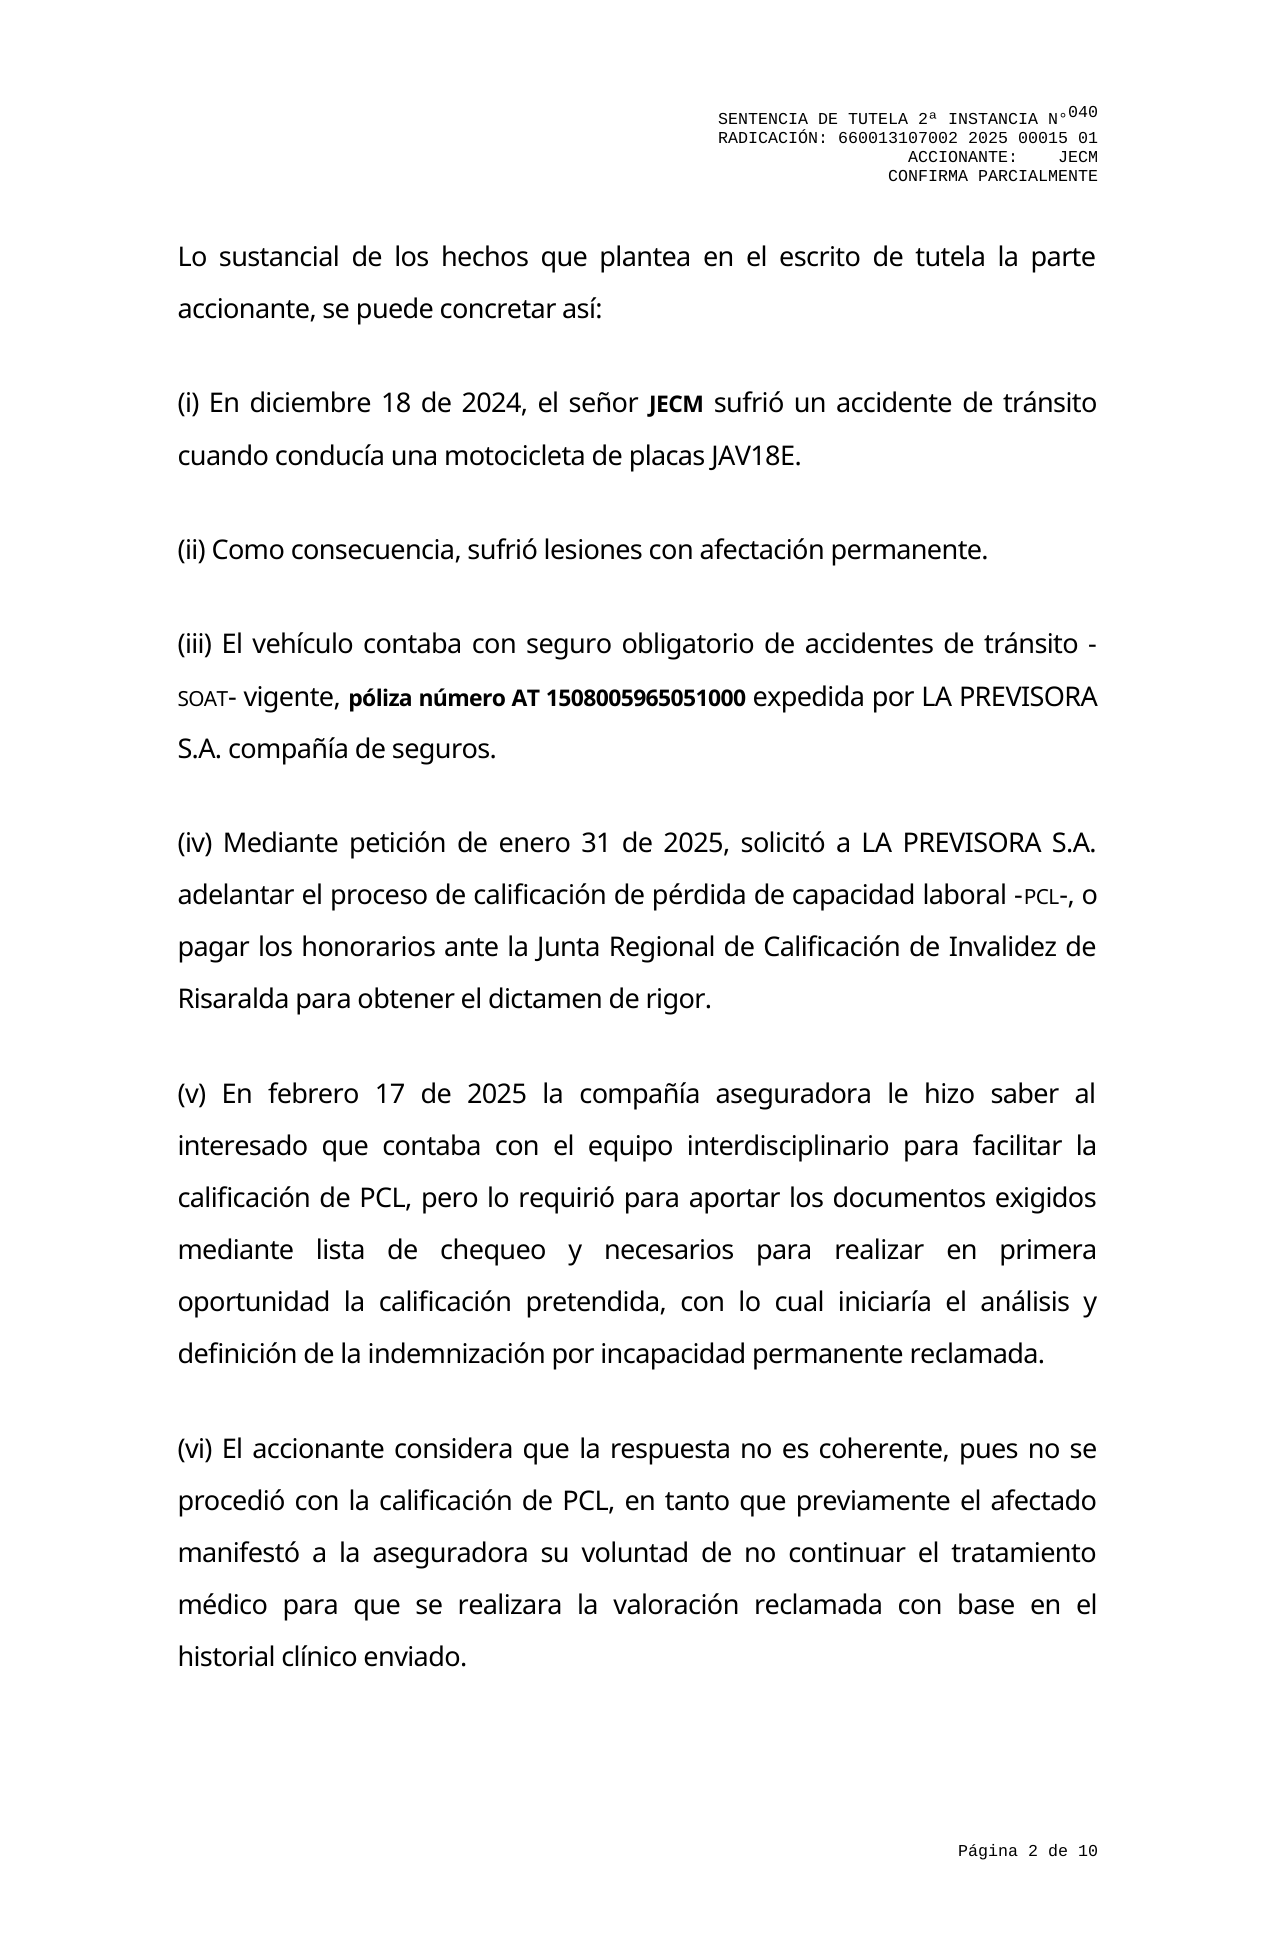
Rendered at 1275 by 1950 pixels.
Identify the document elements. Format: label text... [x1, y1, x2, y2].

text (iii) El vehículo contaba con seguro obligatorio de accidentes de tránsito -SOAT- vigente, póliza número AT 1508005965051000 expedida por LA PREVISORA S.A. compañía de seguros. [177, 616, 1098, 766]
text Lo sustancial de los hechos que plantea en el escrito de tutela la parte accionante, se puede concretar así: [177, 229, 1098, 326]
text (vi) El accionante considera que la respuesta no es coherente, pues no se procedió con la calificación de PCL, en tanto que previamente el afectado manifestó a la aseguradora su voluntad de no continuar el tratamiento médico para que se realizara la valoración reclamada con base en el historial clínico enviado. [177, 1421, 1098, 1674]
text (i) En diciembre 18 de 2024, el señor JECM sufrió un accidente de tránsito cuando conducía una motocicleta de placas JAV18E. [177, 375, 1098, 473]
text (v) En febrero 17 de 2025 la compañía aseguradora le hizo saber al interesado que contaba con el equipo interdisciplinario para facilitar la calificación de PCL, pero lo requirió para aportar los documentos exigidos mediante lista de chequeo y necesarios para realizar en primera oportunidad la calificación pretendida, con lo cual iniciaría el análisis y definición de la indemnización por incapacidad permanente reclamada. [177, 1066, 1098, 1372]
text (iv) Mediante petición de enero 31 de 2025, solicitó a LA PREVISORA S.A. adelantar el proceso de calificación de pérdida de capacidad laboral -PCL-, o pagar los honorarios ante la Junta Regional de Calificación de Invalidez de Risaralda para obtener el dictamen de rigor. [177, 815, 1098, 1017]
text (ii) Como consecuencia, sufrió lesiones con afectación permanente. [177, 522, 1098, 567]
